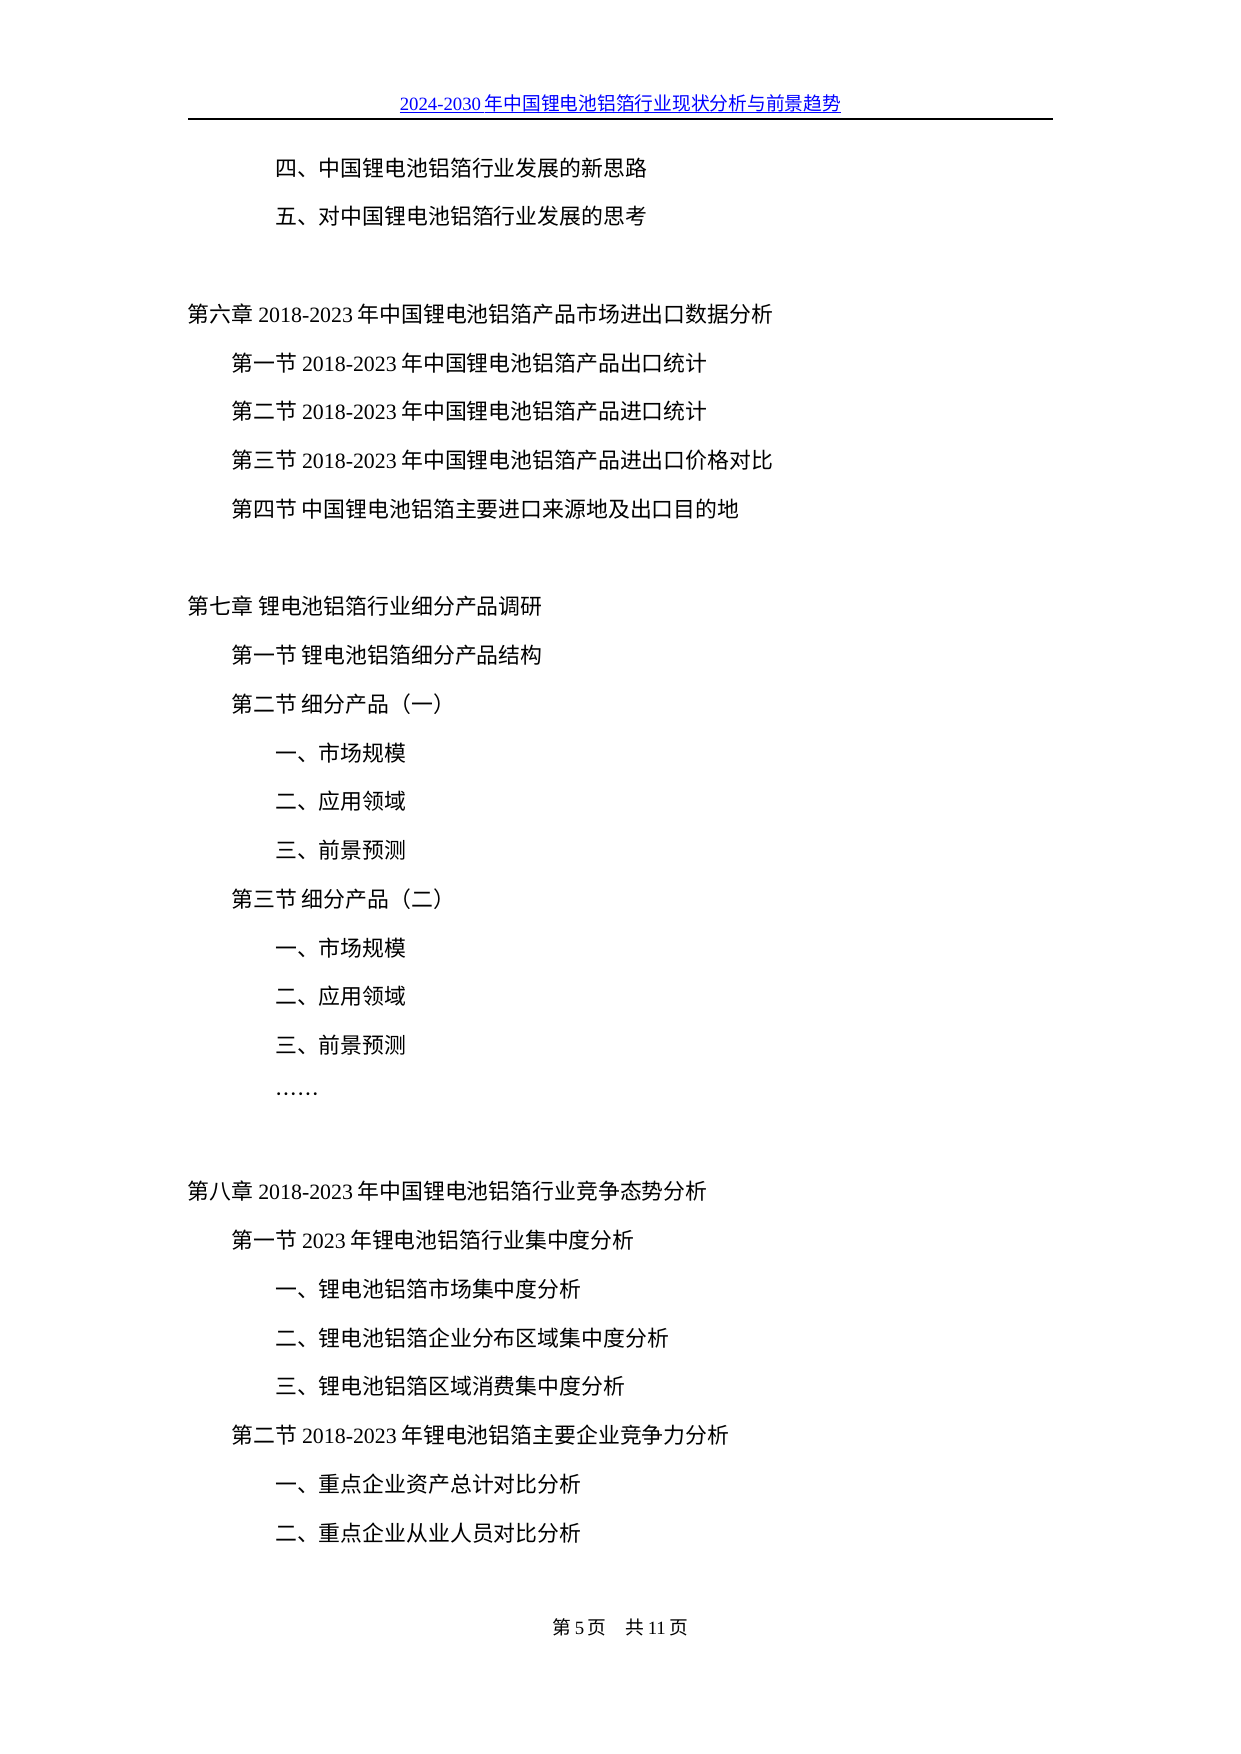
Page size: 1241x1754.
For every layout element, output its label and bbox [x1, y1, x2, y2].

text [187, 150, 1053, 1548]
